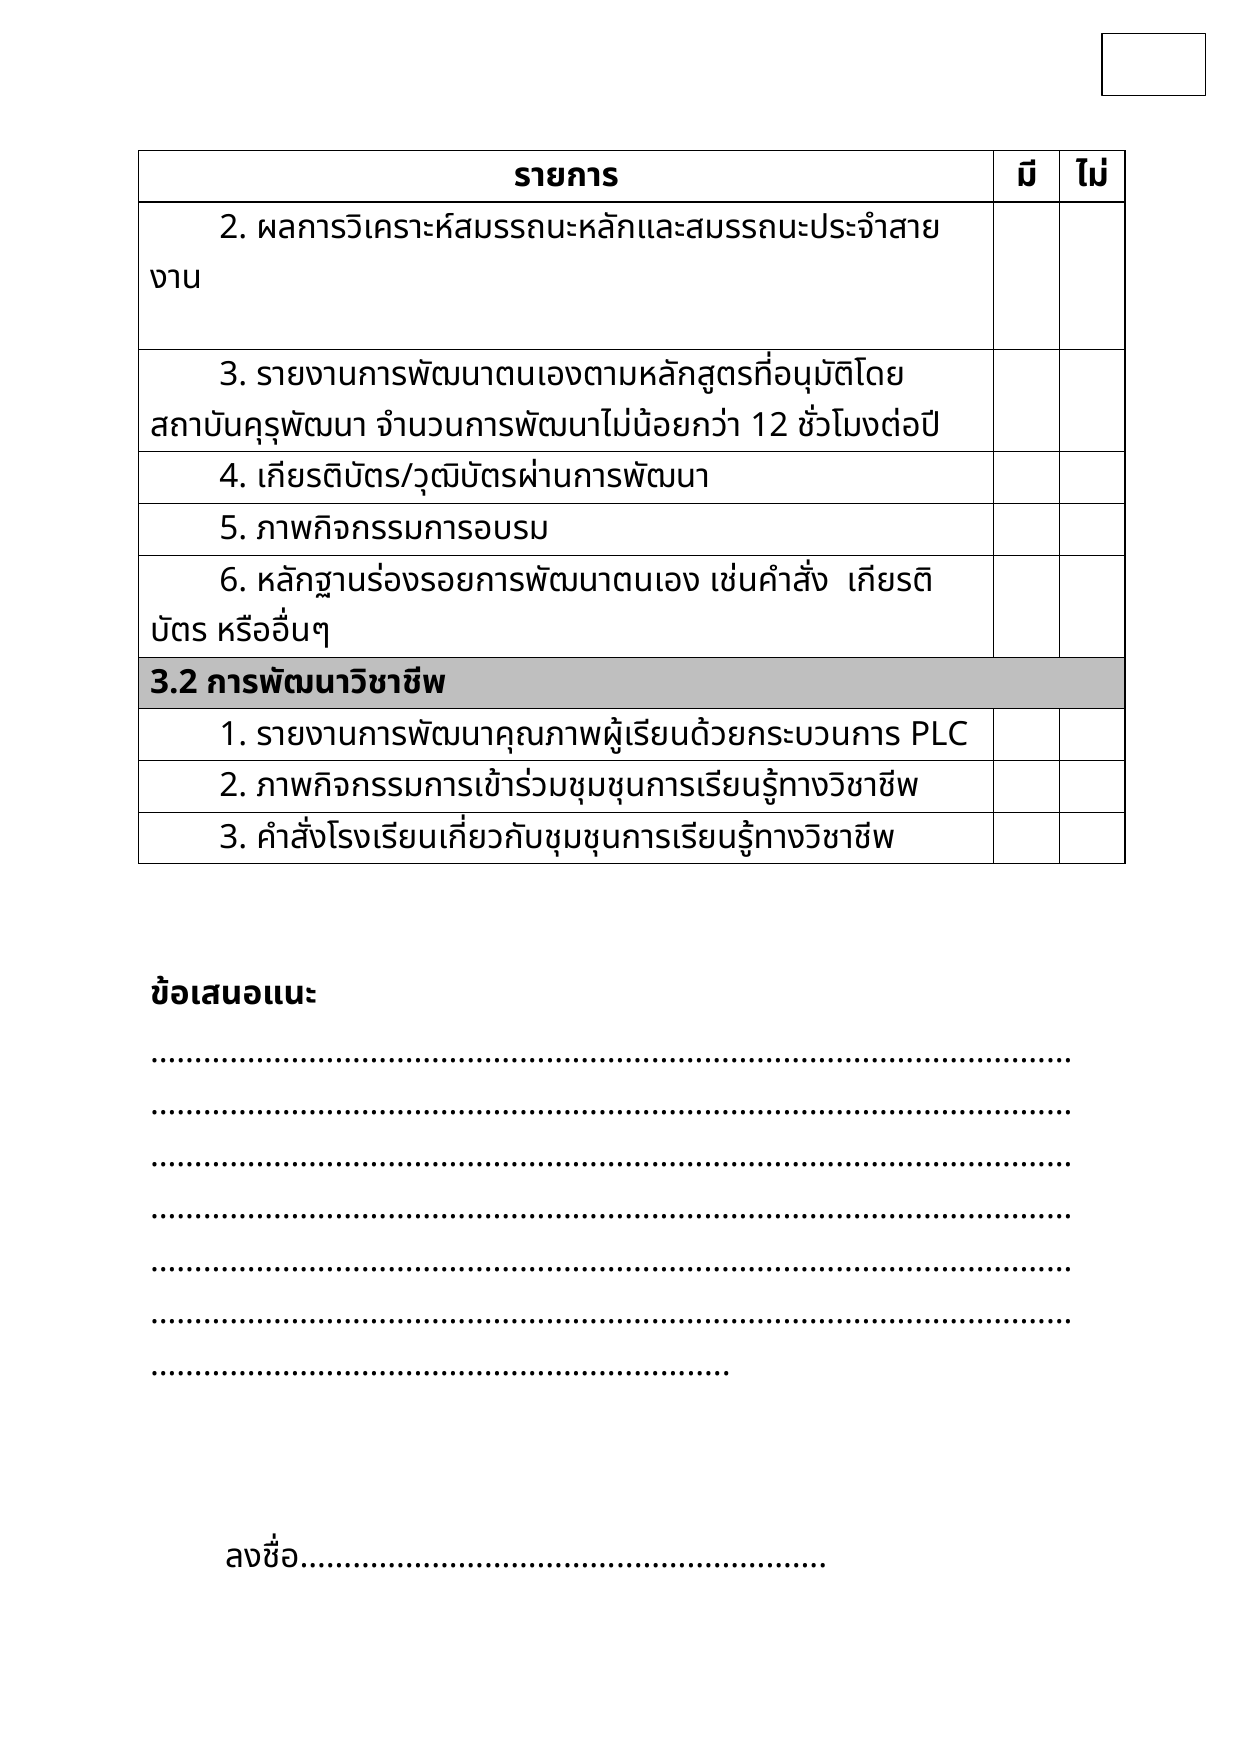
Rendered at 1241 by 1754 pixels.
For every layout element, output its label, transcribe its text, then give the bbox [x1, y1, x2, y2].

text ลงชื่อ………………………………..…………………. [150, 1496, 1090, 1582]
table_cell 3.2 การพัฒนาวิชาชีพ [139, 658, 1124, 708]
table_cell 3. คำสั่งโรงเรียนเกี่ยวกับชุมชุนการเรียนรู้ทางวิชาชีพ [139, 813, 993, 863]
table_cell 4. เกียรติบัตร/วุฒิบัตรผ่านการพัฒนา [139, 452, 993, 503]
table_cell [1060, 556, 1124, 657]
table_cell [994, 452, 1059, 503]
table_cell มี [994, 151, 1059, 201]
table_cell [1060, 813, 1124, 863]
table_cell [1060, 452, 1124, 503]
table_cell [1060, 761, 1124, 812]
table_cell [994, 813, 1059, 863]
table_cell รายการ [139, 151, 993, 201]
text ……………………………………………………………………………………………………………………………………………………………………………………………………………………………………………………………………………………………………………………………………………………………………………………………………………………………………………………………………………………………………………………………………………………………………………………………………………………………….……….. [150, 1027, 1090, 1385]
table_cell [1060, 504, 1124, 554]
table_cell [994, 504, 1059, 554]
table_cell [994, 556, 1059, 657]
table_cell [994, 203, 1059, 349]
table_cell 2. ภาพกิจกรรมการเข้าร่วมชุมชุนการเรียนรู้ทางวิชาชีพ [139, 761, 993, 812]
table_cell 2. ผลการวิเคราะห์สมรรถนะหลักและสมรรถนะประจำสายงาน [139, 203, 993, 349]
text ข้อเสนอแนะ [150, 969, 1090, 1019]
table_cell 5. ภาพกิจกรรมการอบรม [139, 504, 993, 554]
table_cell 3. รายงานการพัฒนาตนเองตามหลักสูตรที่อนุมัติโดยสถาบันคุรุพัฒนา จำนวนการพัฒนาไม่น้อยกว่า 12 ชั่วโมงต่อปี [139, 350, 993, 451]
table_cell [994, 709, 1059, 760]
table_cell [1060, 709, 1124, 760]
table_cell [994, 350, 1059, 451]
table_cell ไม่ [1060, 151, 1124, 201]
table_cell [1060, 350, 1124, 451]
table_cell 6. หลักฐานร่องรอยการพัฒนาตนเอง เช่นคำสั่ง เกียรติบัตร หรืออื่นๆ [139, 556, 993, 657]
table_cell [1060, 203, 1124, 349]
table_cell 1. รายงานการพัฒนาคุณภาพผู้เรียนด้วยกระบวนการ PLC [139, 709, 993, 760]
table_cell [994, 761, 1059, 812]
